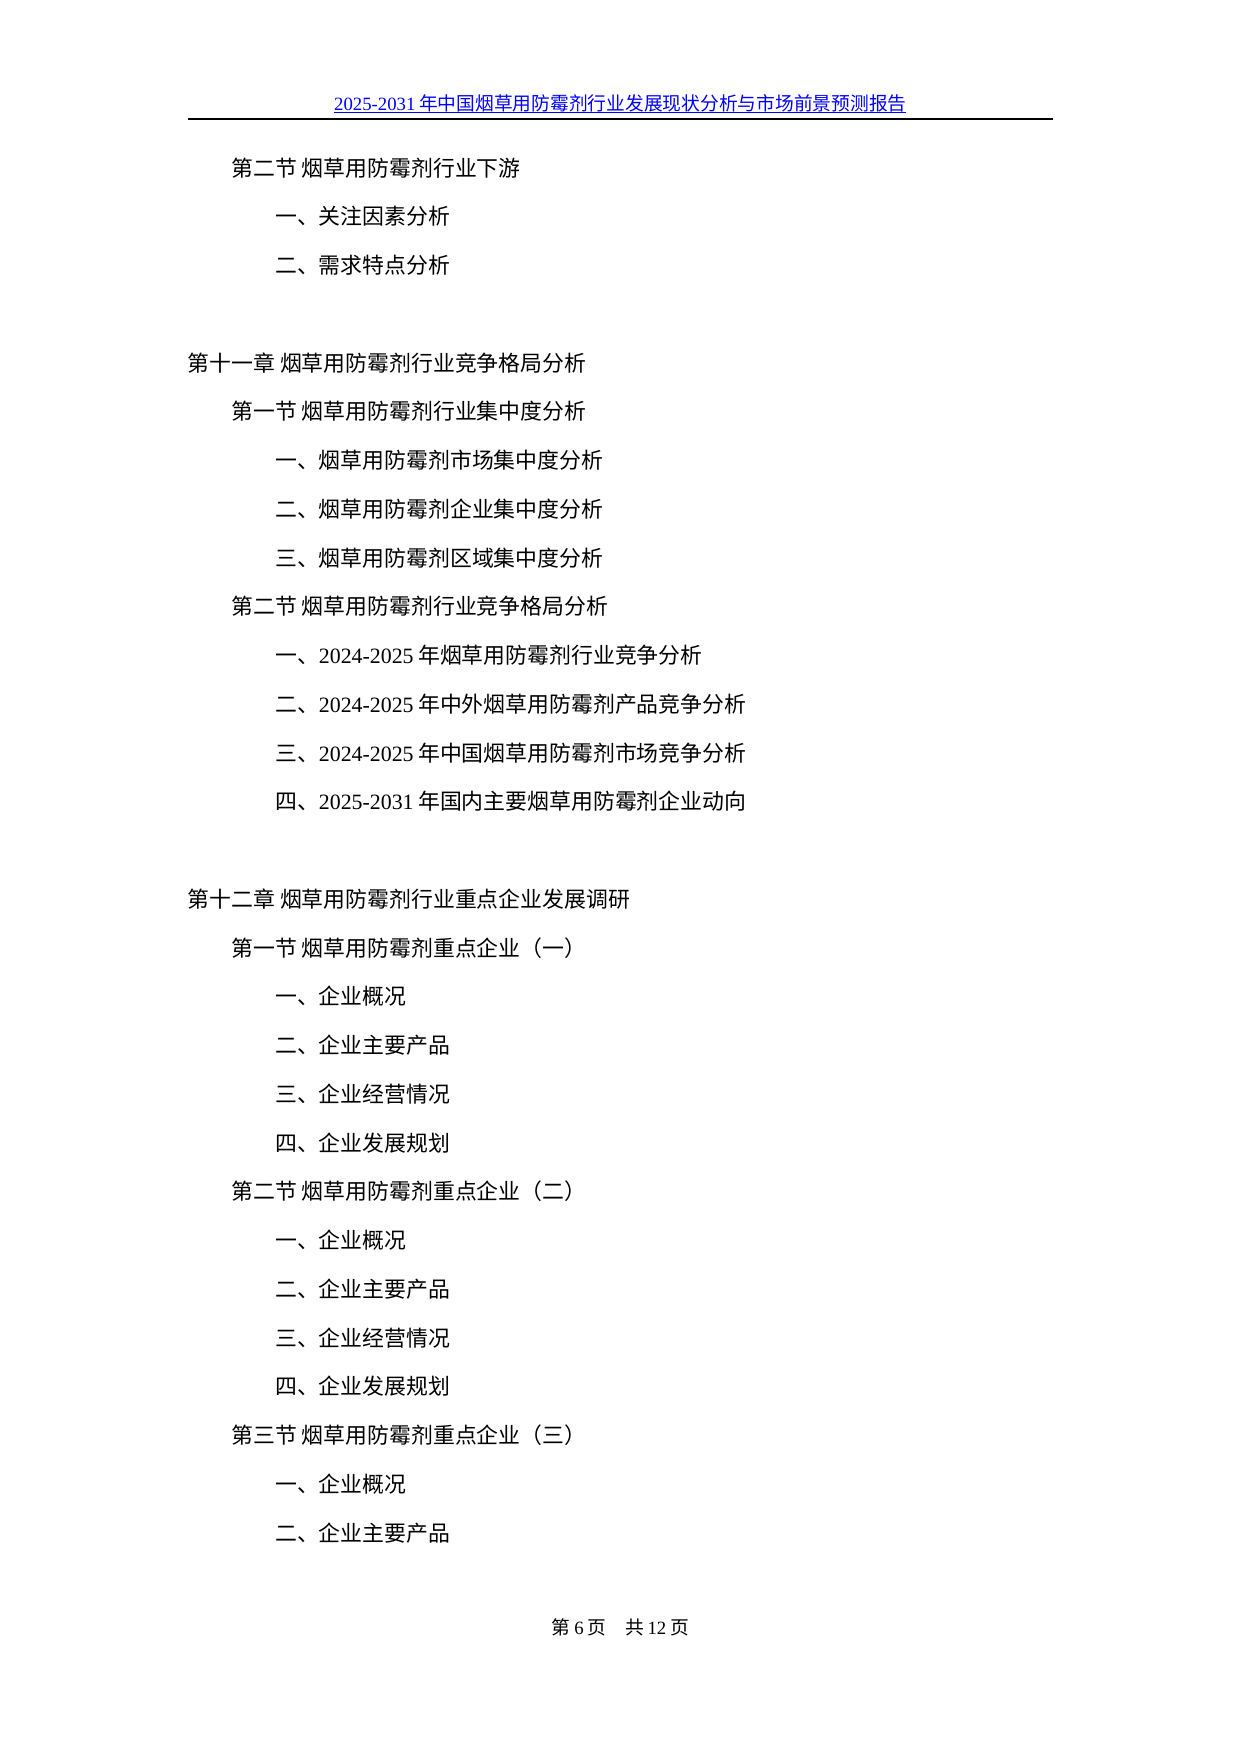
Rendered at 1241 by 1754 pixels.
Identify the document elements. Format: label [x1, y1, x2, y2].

text [187, 150, 1053, 1548]
